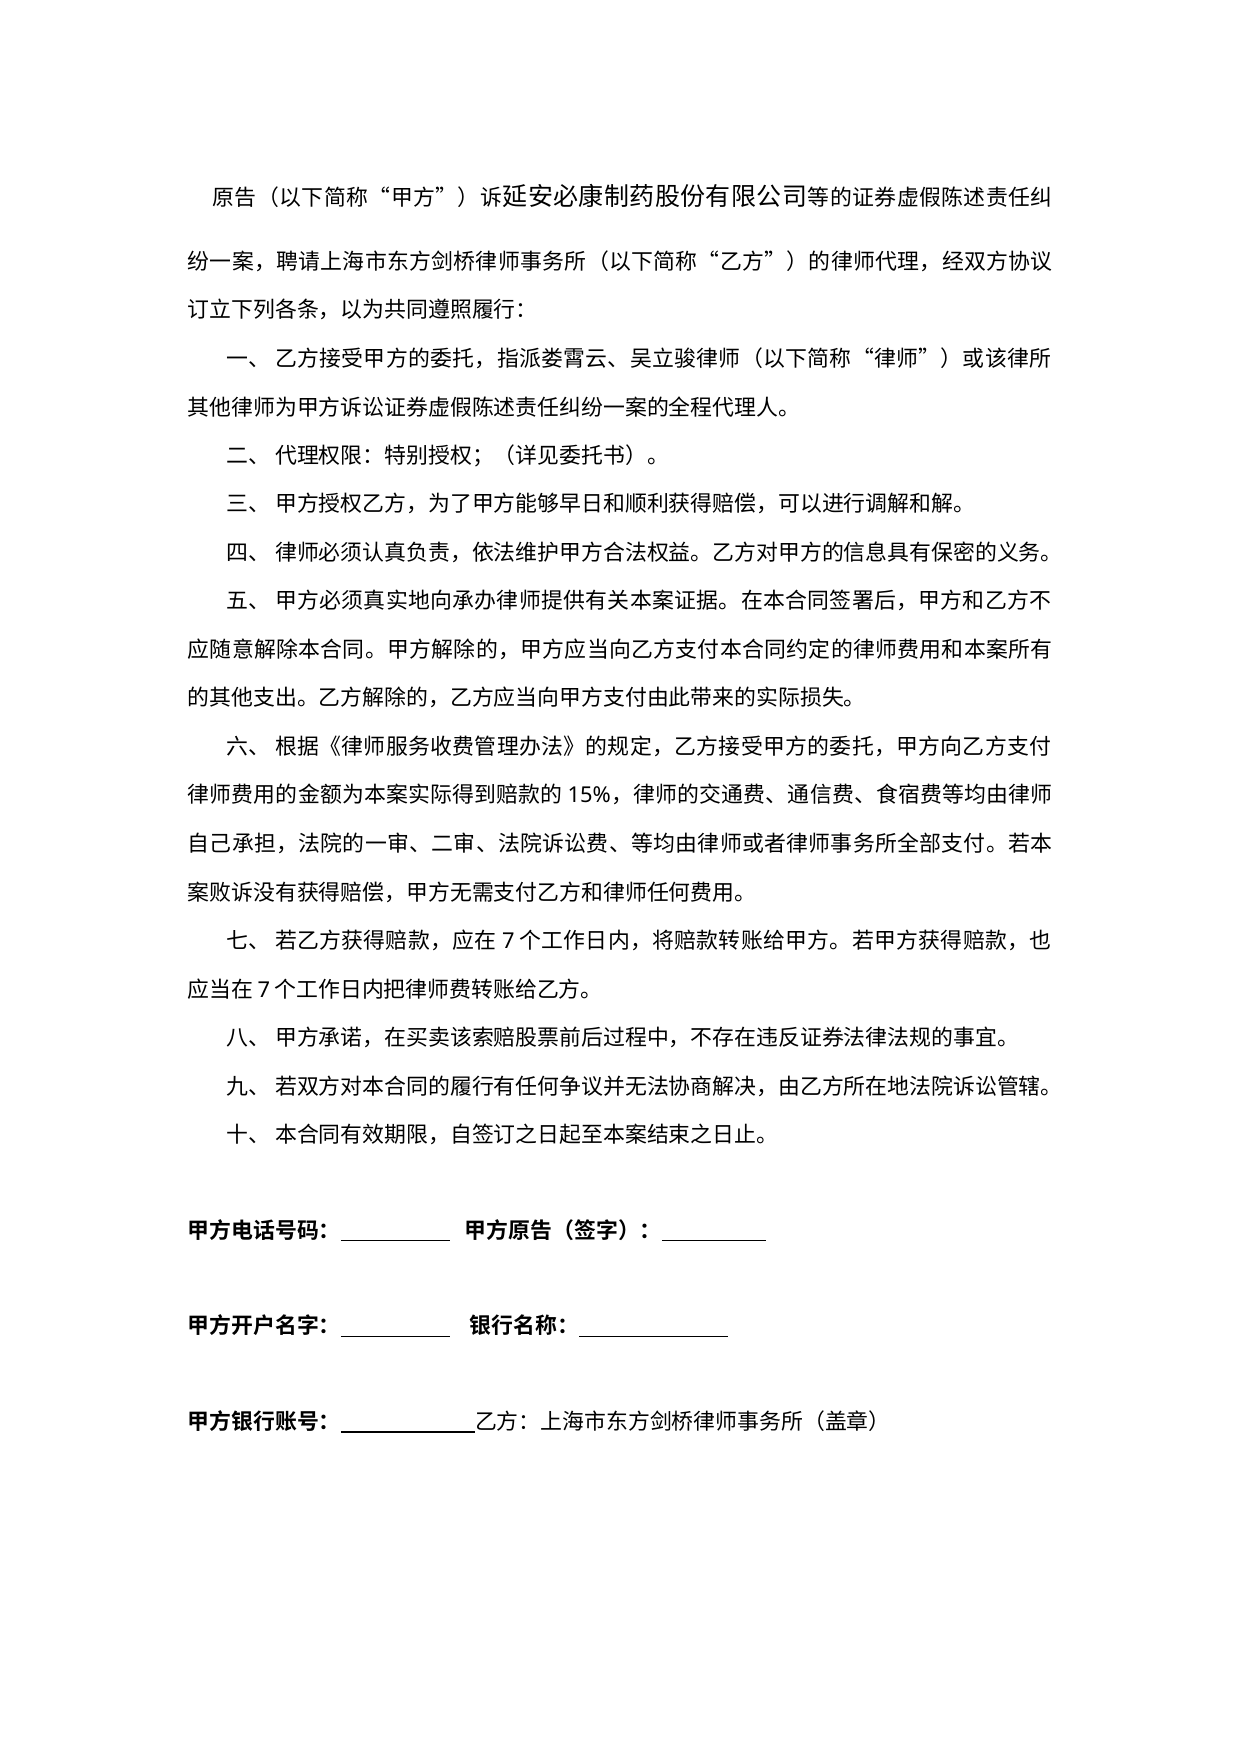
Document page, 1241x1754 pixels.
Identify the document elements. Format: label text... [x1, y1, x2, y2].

list 甲方必须真实地向承办律师提供有关本案证据。在本合同签署后，甲方和乙方不应随意解除本合同。甲方解除的，甲方应当向乙方支付本合同约定的律师费用和本案所有的其他支出。乙方解除的，乙方应当向甲方支付由此带来的实际损失。 [187, 582, 1053, 712]
text 甲方开户名字： 银行名称： [187, 1308, 1053, 1341]
list 甲方承诺，在买卖该索赔股票前后过程中，不存在违反证券法律法规的事宜。 [187, 1020, 1053, 1052]
list 律师必须认真负责，依法维护甲方合法权益。乙方对甲方的信息具有保密的义务。 [187, 534, 1053, 567]
list 乙方接受甲方的委托，指派娄霄云、吴立骏律师（以下简称“律师”）或该律所其他律师为甲方诉讼证券虚假陈述责任纠纷一案的全程代理人。 [187, 340, 1053, 422]
list 代理权限：特别授权；（详见委托书）。 [187, 437, 1053, 470]
list 若双方对本合同的履行有任何争议并无法协商解决，由乙方所在地法院诉讼管辖。 [187, 1068, 1053, 1101]
list 若乙方获得赔款，应在7个工作日内，将赔款转账给甲方。若甲方获得赔款，也应当在7个工作日内把律师费转账给乙方。 [187, 923, 1053, 1004]
list 根据《律师服务收费管理办法》的规定，乙方接受甲方的委托，甲方向乙方支付律师费用的金额为本案实际得到赔款的15%，律师的交通费、通信费、食宿费等均由律师自己承担，法院的一审、二审、法院诉讼费、等均由律师或者律师事务所全部支付。若本案败诉没有获得赔偿，甲方无需支付乙方和律师任何费用。 [187, 728, 1053, 907]
text 甲方电话号码： 甲方原告（签字）： [187, 1212, 1053, 1245]
list 本合同有效期限，自签订之日起至本案结束之日止。 [187, 1117, 1053, 1149]
list 甲方授权乙方，为了甲方能够早日和顺利获得赔偿，可以进行调解和解。 [187, 486, 1053, 518]
text 甲方银行账号： 乙方：上海市东方剑桥律师事务所（盖章） [187, 1404, 1053, 1436]
text 原告（以下简称“甲方”）诉延安必康制药股份有限公司等的证券虚假陈述责任纠纷一案，聘请上海市东方剑桥律师事务所（以下简称“乙方”）的律师代理，经双方协议，订立下列各条，以为共同遵照履行： [187, 162, 1053, 324]
